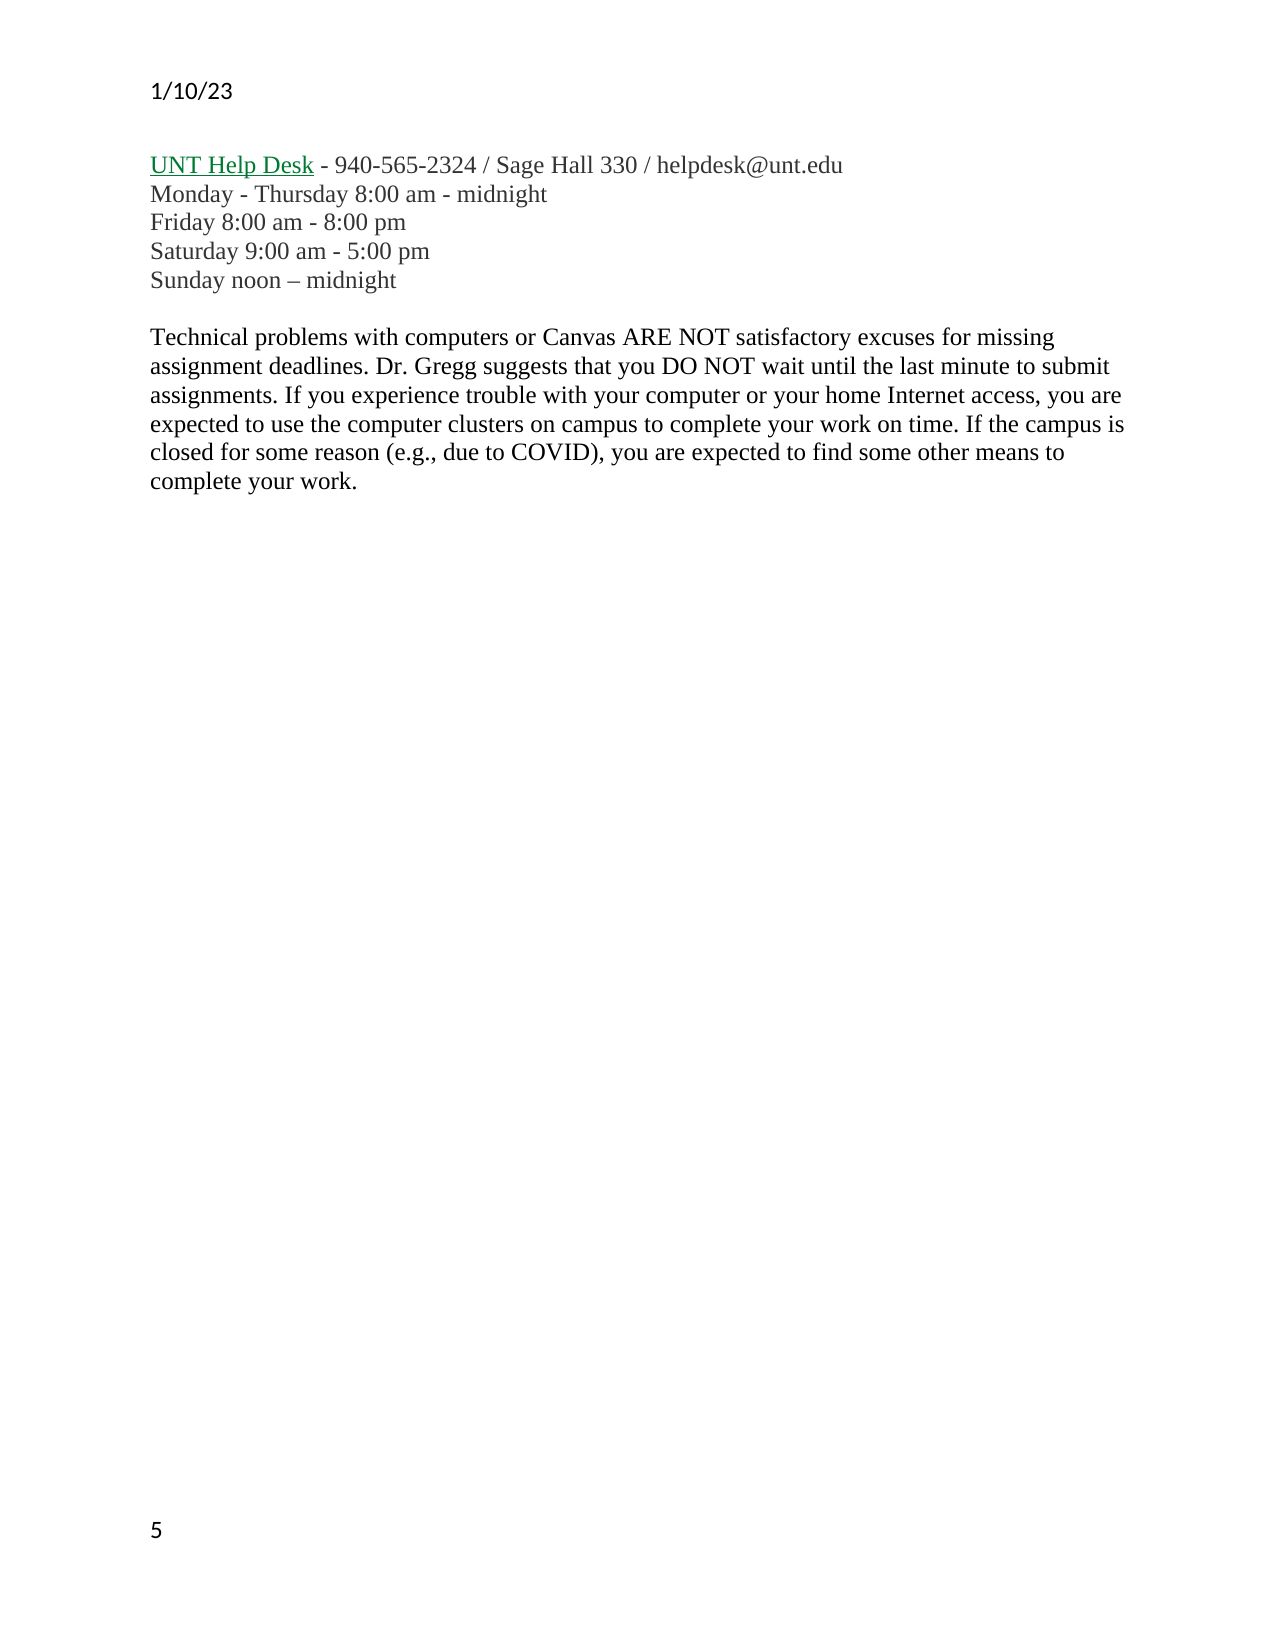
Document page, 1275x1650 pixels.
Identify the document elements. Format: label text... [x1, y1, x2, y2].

text UNT Help Desk - 940-565-2324 / Sage Hall 330 / helpdesk@unt.edu Monday - Thursday 8:00 am - midnight Friday 8:00 am - 8:00 pm Saturday 9:00 am - 5:00 pm Sunday noon – midnight [150, 150, 1125, 294]
text Technical problems with computers or Canvas ARE NOT satisfactory excuses for missing assignment deadlines. Dr. Gregg suggests that you DO NOT wait until the last minute to submit assignments. If you experience trouble with your computer or your home Internet access, you are expected to use the computer clusters on campus to complete your work on time. If the campus is closed for some reason (e.g., due to COVID), you are expected to find some other means to complete your work. [150, 322, 1125, 495]
